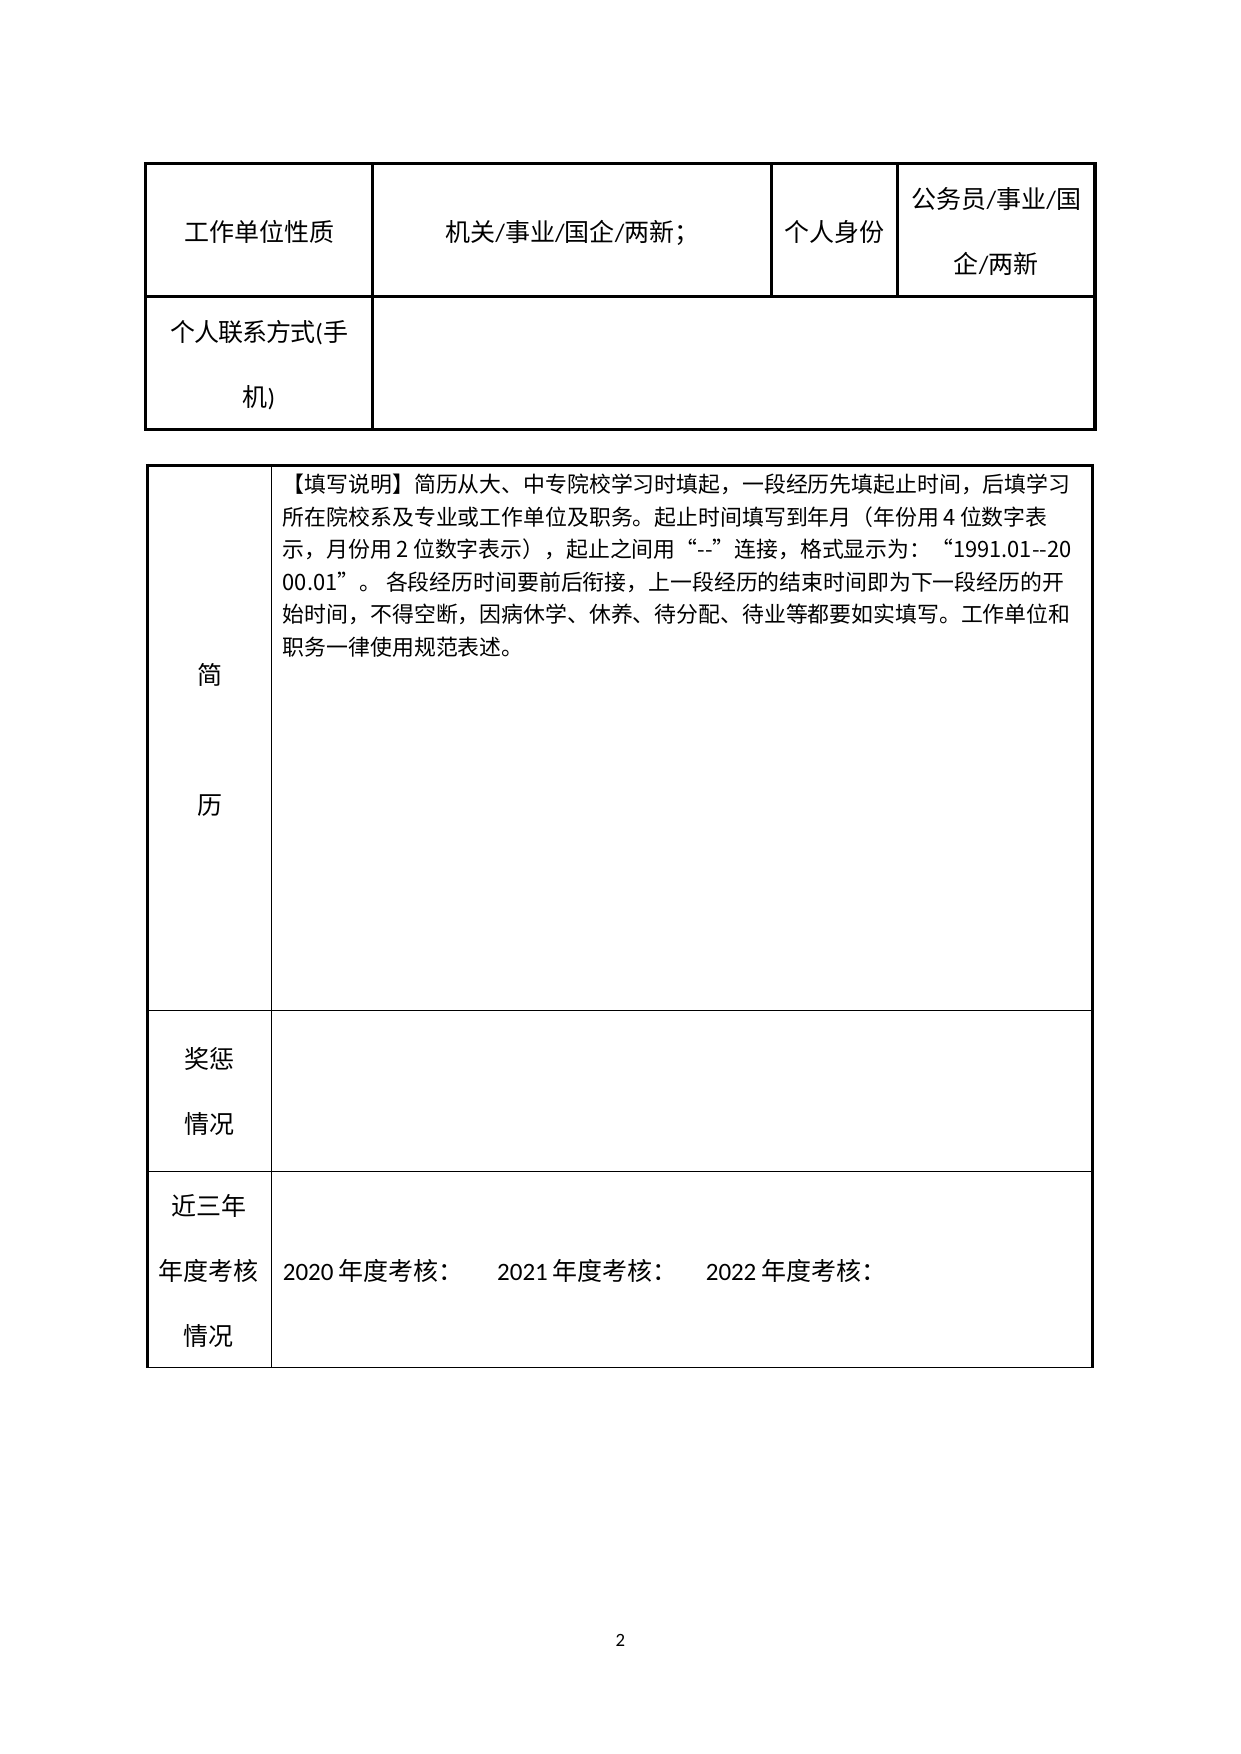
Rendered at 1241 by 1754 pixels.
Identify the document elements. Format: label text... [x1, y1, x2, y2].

table_cell 个人联系方式(手机) [147, 298, 371, 428]
table_cell 工作单位性质 [147, 165, 371, 295]
table_cell 公务员/事业/国企/两新 [899, 165, 1093, 295]
table_cell 个人身份 [773, 165, 896, 295]
table_cell 2020年度考核： 2021年度考核： 2022年度考核： [272, 1172, 1091, 1367]
table_cell [374, 298, 1093, 428]
table_cell 近三年 年度考核情况 [149, 1172, 271, 1367]
table_cell 奖惩 情况 [149, 1011, 271, 1171]
table_header 【填写说明】简历从大、中专院校学习时填起，一段经历先填起止时间，后填学习所在院校系及专业或工作单位及职务。起止时间填写到年月（年份用4位数字表示，月份用2位数字表示），起止之间用“--”连接，格式显示为：“1991.01--2000.01”。 各段经历时间要前后衔接，上一段经历的结束时间即为下一段经历的开始时间，不得空断，因病休学、休养、待分配、待业等都要如实填写。工作单位和职务一律使用规范表述。 [272, 467, 1091, 1009]
table_header 简 历 [149, 467, 271, 1009]
table_cell 机关/事业/国企/两新； [374, 165, 770, 295]
table_cell [272, 1011, 1091, 1171]
